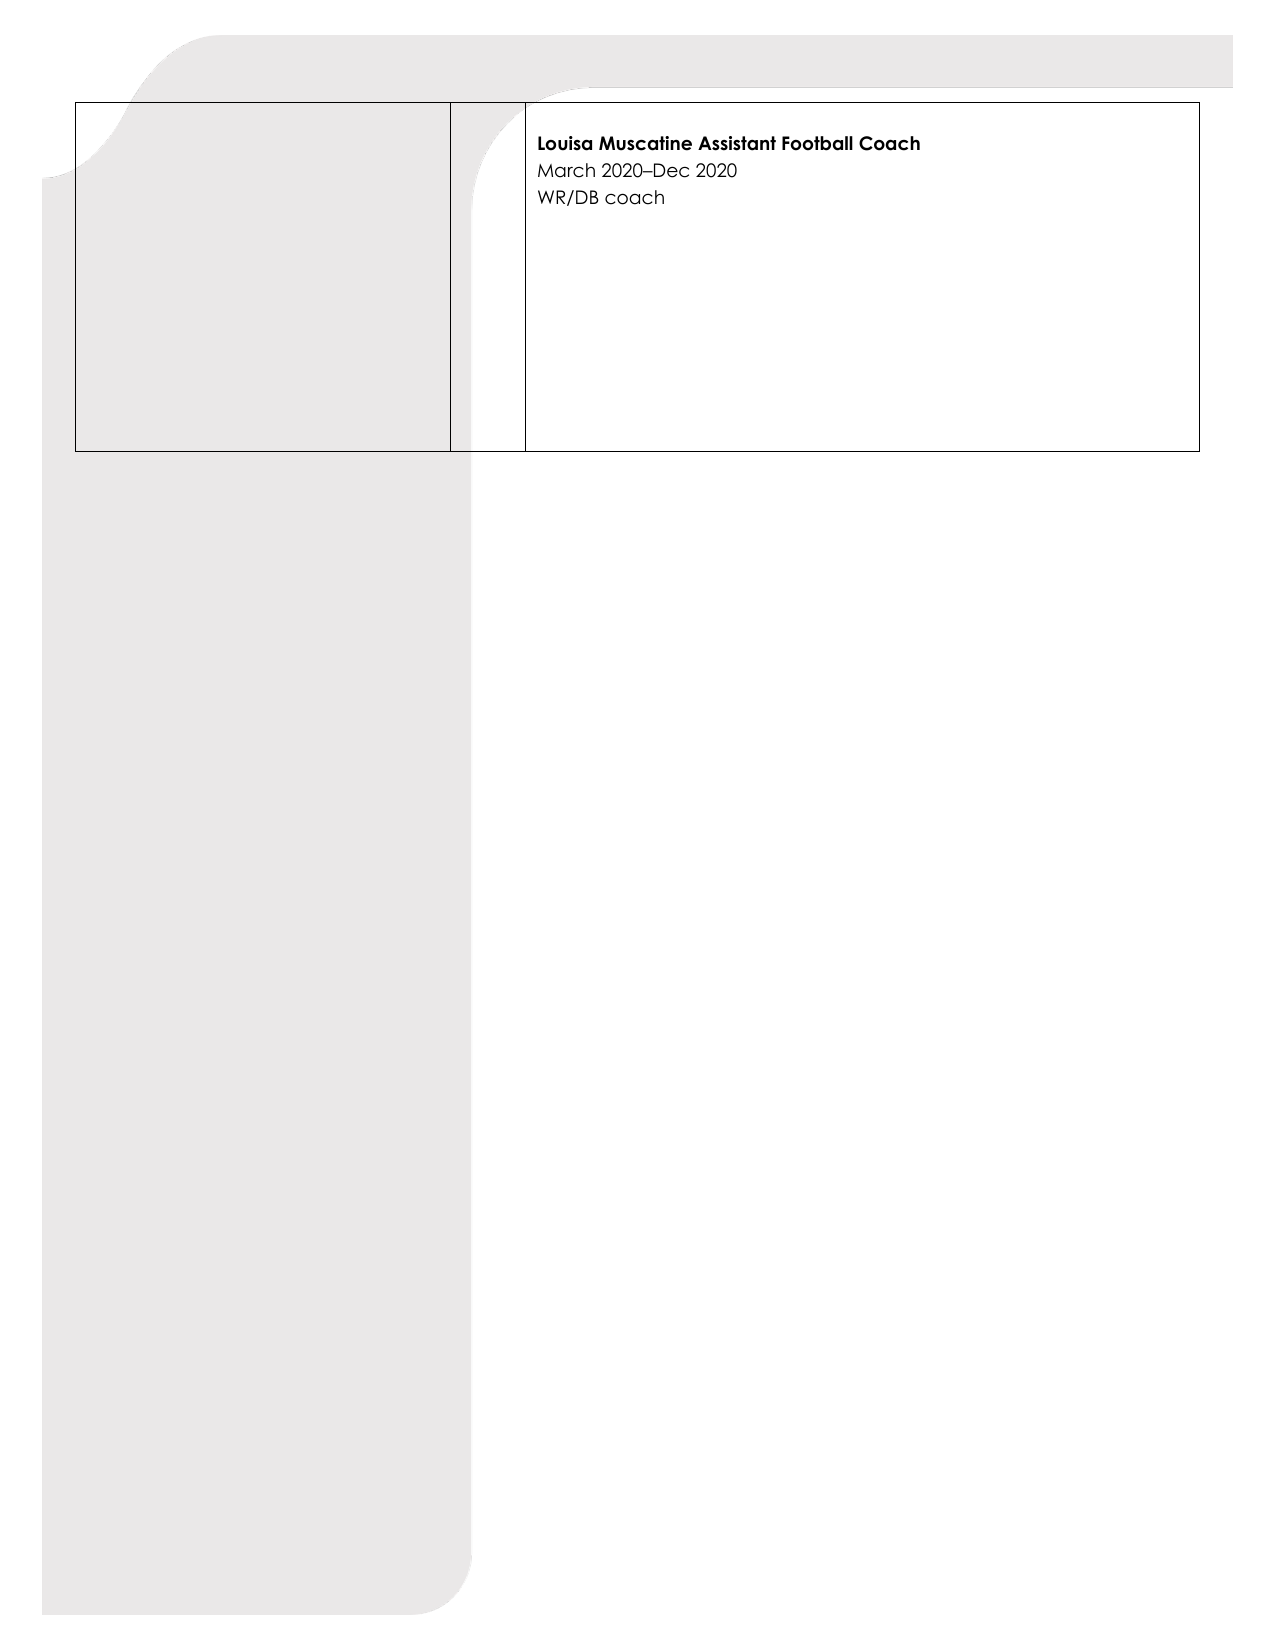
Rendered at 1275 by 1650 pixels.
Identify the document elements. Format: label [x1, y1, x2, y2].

table_cell [451, 103, 525, 451]
table_cell [526, 103, 1199, 451]
picture [42, 35, 1233, 1615]
table_cell [76, 103, 450, 451]
